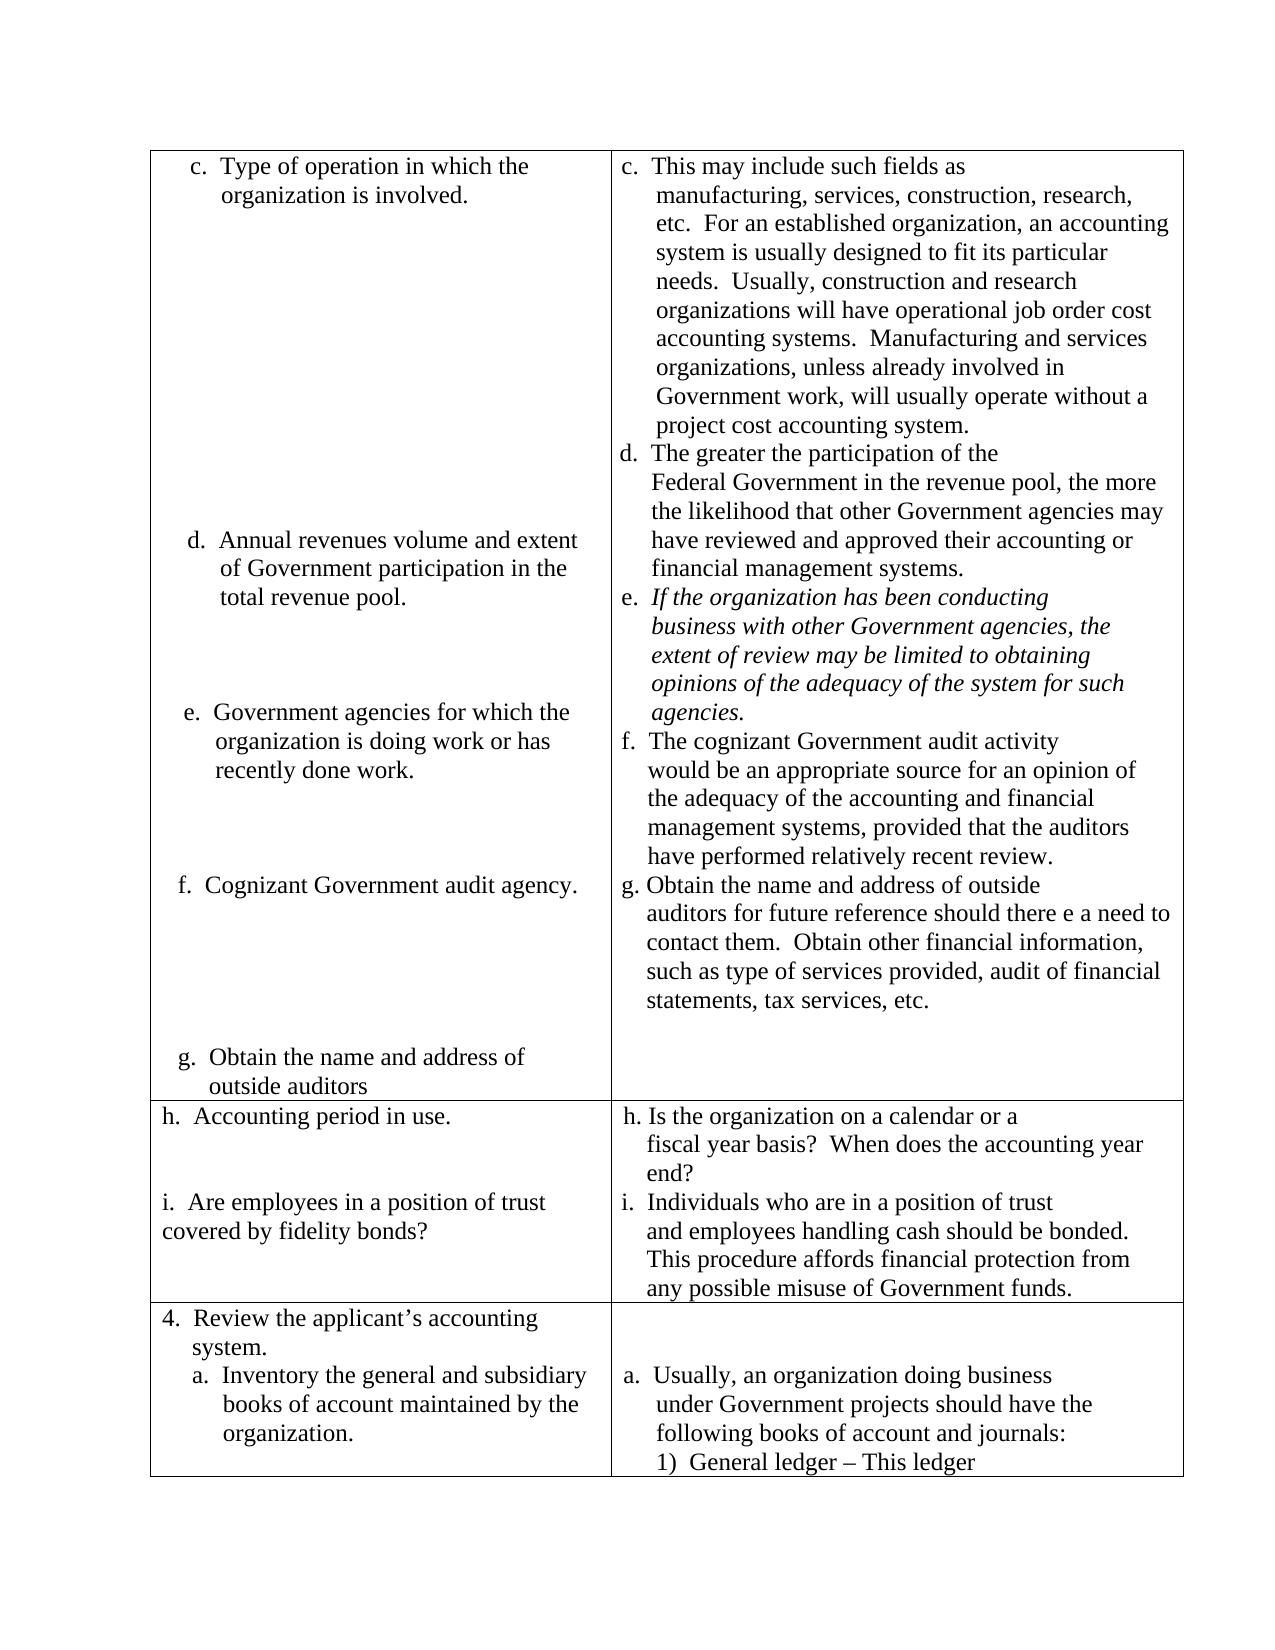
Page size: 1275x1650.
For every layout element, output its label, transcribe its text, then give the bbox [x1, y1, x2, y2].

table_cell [612, 151, 1183, 1100]
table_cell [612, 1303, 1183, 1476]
table_cell h. Is the organization on a calendar or a fiscal year basis? When does the accounting year end? i. Individuals who are in a position of trust and employees handling cash should be bonded. This procedure affords financial protection from any possible misuse of Government funds. [612, 1101, 1183, 1302]
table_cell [151, 151, 611, 1100]
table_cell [151, 1303, 611, 1476]
table_cell h. Accounting period in use. i. Are employees in a position of trust covered by fidelity bonds? [151, 1101, 611, 1302]
